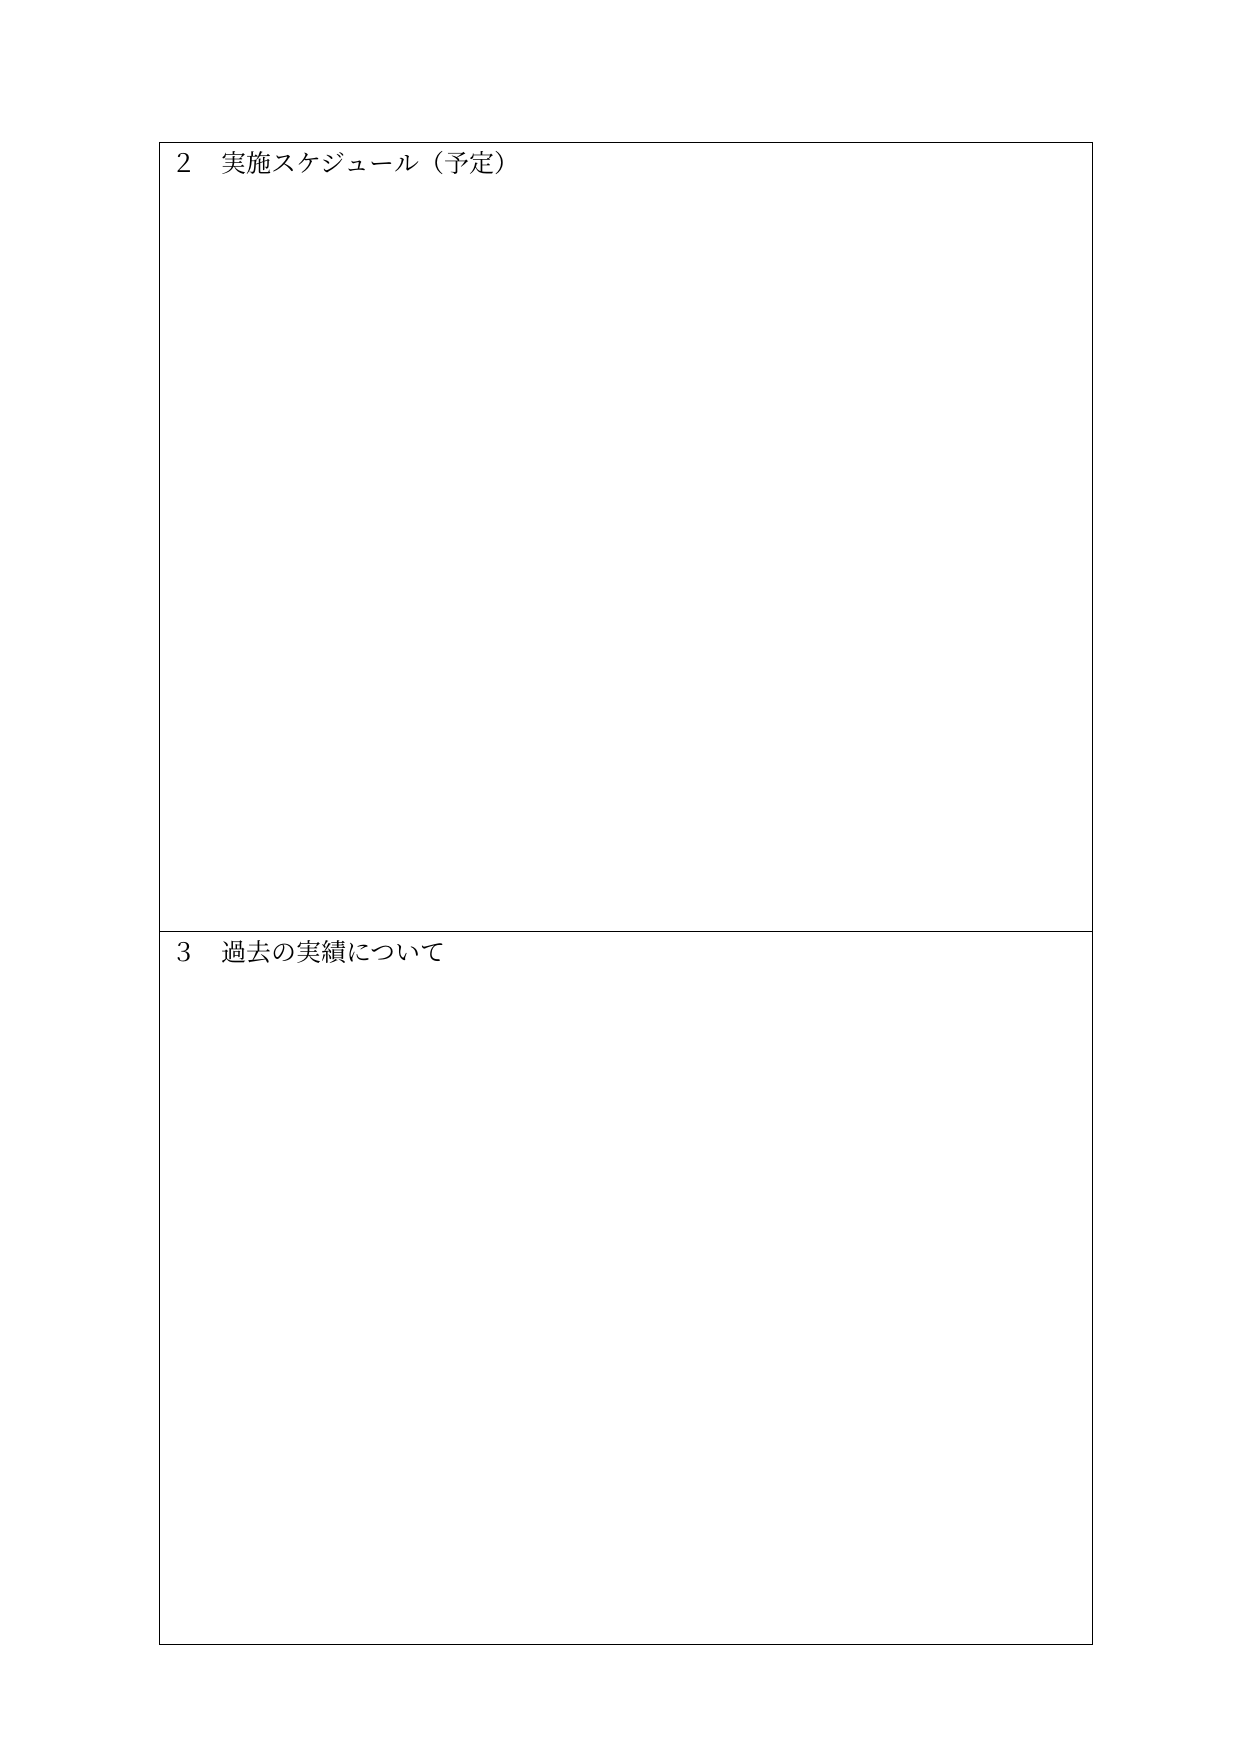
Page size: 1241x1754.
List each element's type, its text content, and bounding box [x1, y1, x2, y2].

table_cell ３ 過去の実績について [160, 932, 1092, 1644]
table_header ２ 実施スケジュール（予定） [160, 143, 1092, 931]
